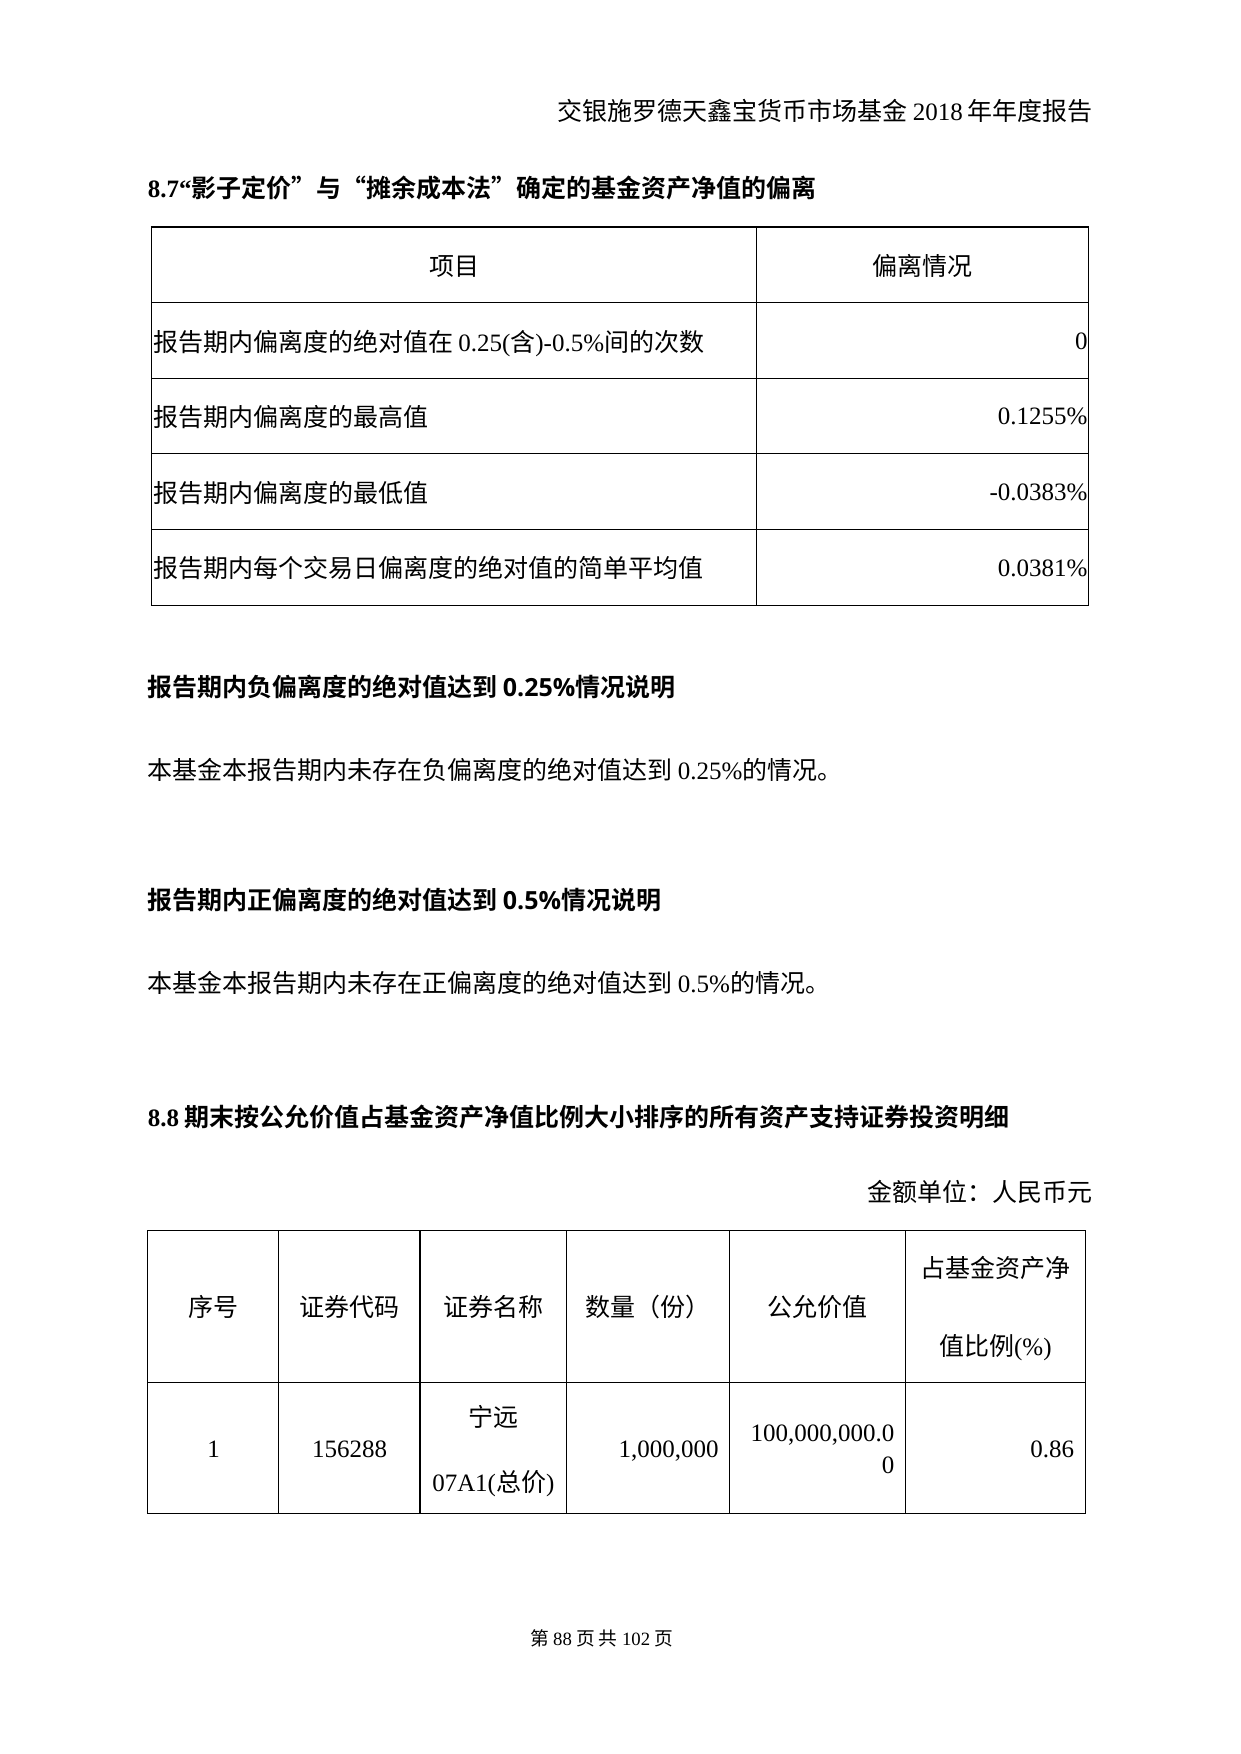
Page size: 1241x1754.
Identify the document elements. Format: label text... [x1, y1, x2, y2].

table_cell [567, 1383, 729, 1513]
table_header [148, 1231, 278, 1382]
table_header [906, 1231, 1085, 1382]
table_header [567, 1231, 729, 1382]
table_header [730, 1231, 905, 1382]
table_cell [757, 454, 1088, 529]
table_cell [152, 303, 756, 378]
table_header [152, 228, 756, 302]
subtitle 8.8期末按公允价值占基金资产净值比例大小排序的所有资产支持证券投资明细 [148, 1083, 1092, 1148]
text 本基金本报告期内未存在负偏离度的绝对值达到0.25%的情况。 [148, 736, 1092, 801]
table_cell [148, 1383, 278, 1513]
subtitle 8.7“影子定价”与“摊余成本法”确定的基金资产净值的偏离 [148, 154, 1092, 219]
text 报告期内负偏离度的绝对值达到0.25%情况说明 [148, 653, 1092, 718]
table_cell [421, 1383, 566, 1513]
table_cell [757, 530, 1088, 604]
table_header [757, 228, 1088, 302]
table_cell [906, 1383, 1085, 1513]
text 金额单位：人民币元 [149, 1158, 1092, 1223]
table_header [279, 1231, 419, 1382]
text 报告期内正偏离度的绝对值达到0.5%情况说明 [148, 866, 1092, 931]
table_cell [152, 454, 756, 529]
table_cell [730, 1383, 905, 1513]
text 本基金本报告期内未存在正偏离度的绝对值达到0.5%的情况。 [148, 949, 1092, 1014]
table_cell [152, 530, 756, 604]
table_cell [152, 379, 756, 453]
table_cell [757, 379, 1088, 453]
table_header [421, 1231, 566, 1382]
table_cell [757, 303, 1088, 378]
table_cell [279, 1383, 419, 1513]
